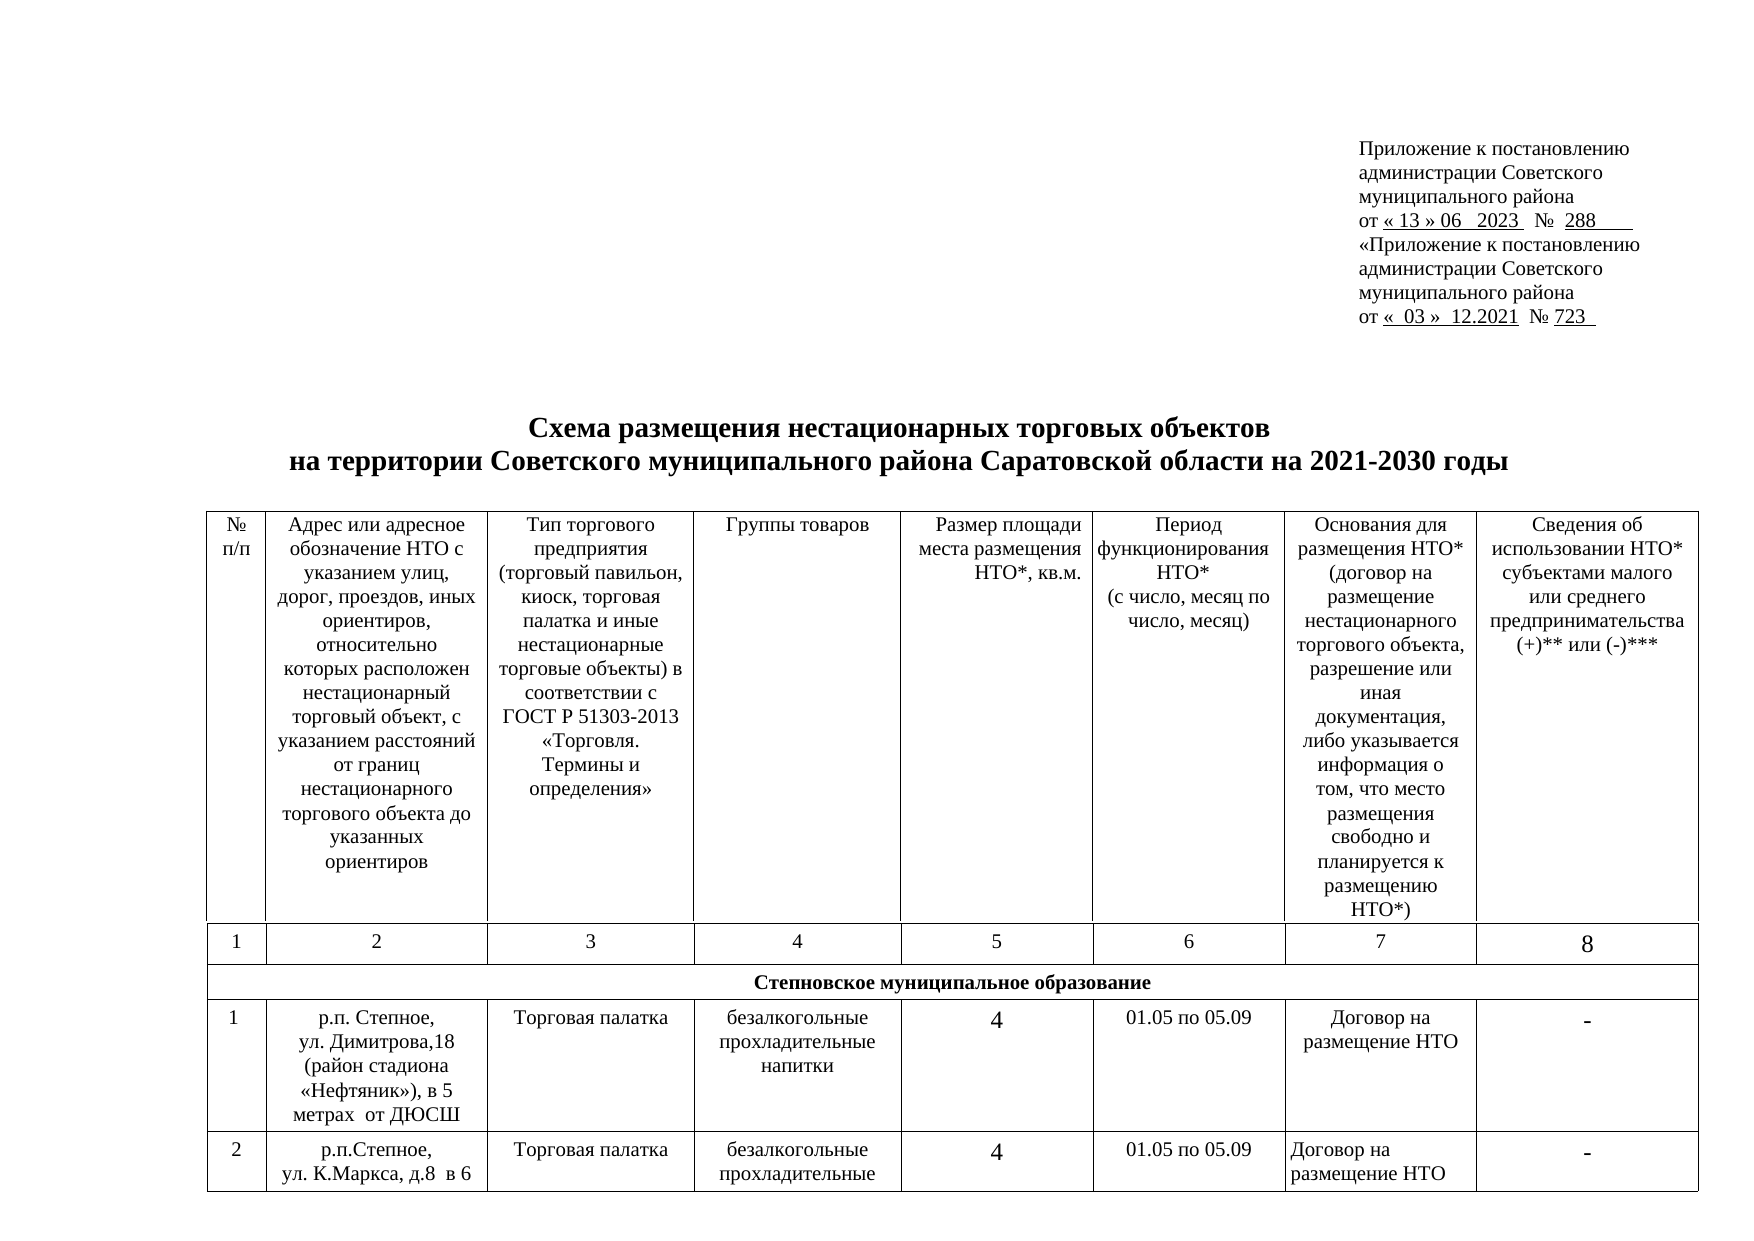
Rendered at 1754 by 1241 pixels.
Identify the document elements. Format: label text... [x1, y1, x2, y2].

table_header 8 [1477, 924, 1698, 964]
table_cell Договор на размещение НТО [1286, 1000, 1476, 1131]
text от « 03 » 12.2021 № 723 [1358, 304, 1680, 328]
table_cell - [1477, 1000, 1698, 1131]
text администрации Советского муниципального района [1358, 256, 1680, 304]
text администрации Советского муниципального района [1358, 160, 1680, 208]
table_header № п/п [207, 512, 265, 921]
table_cell Степновское муниципальное образование [208, 965, 1698, 999]
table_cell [267, 1132, 487, 1191]
table_header Тип торгового предприятия (торговый павильон, киоск, торговая палатка и иные нестационарные торговые объекты) в соответствии с ГОСТ Р 51303-2013 «Торговля. Термины и определения» [488, 512, 693, 921]
table_cell 1 [208, 1000, 266, 1131]
text на территории Советского муниципального района Саратовской области на 2021-2030 годы [118, 443, 1680, 477]
table_cell 4 [902, 1000, 1093, 1131]
table_header Размер площади места размещения НТО*, кв.м. [901, 512, 1092, 921]
table_cell 2 [208, 1132, 266, 1191]
table_header 6 [1094, 924, 1285, 964]
table_cell р.п. Степное, ул. Димитрова,18 (район стадиона «Нефтяник»), в 5 метрах от ДЮСШ [267, 1000, 487, 1131]
table_header 7 [1286, 924, 1476, 964]
table_header 5 [902, 924, 1093, 964]
table_cell безалкогольные прохладительные напитки [695, 1132, 901, 1191]
text Схема размещения нестационарных торговых объектов [118, 410, 1680, 443]
table_header Основания для размещения НТО* (договор на размещение нестационарного торгового объекта, разрешение или иная документация, либо указывается информация о том, что место размещения свободно и планируется к размещению НТО*) [1285, 512, 1476, 921]
table_cell Торговая палатка [488, 1132, 694, 1191]
table_cell Торговая палатка [488, 1000, 694, 1131]
table_cell безалкогольные прохладительные напитки [695, 1000, 901, 1131]
table_cell 4 [902, 1132, 1093, 1191]
table_header Адрес или адресное обозначение НТО с указанием улиц, дорог, проездов, иных ориентиров, относительно которых расположен нестационарный торговый объект, с указанием расстояний от границ нестационарного торгового объекта до указанных ориентиров [266, 512, 487, 921]
table_cell - [1477, 1132, 1698, 1191]
table_header 1 [208, 924, 266, 964]
text от « 13 » 06 2023 № 288 [1358, 208, 1680, 232]
table_header Группы товаров [694, 512, 900, 921]
table_header Сведения об использовании НТО* субъектами малого или среднего предпринимательства (+)** или (-)*** [1477, 512, 1698, 921]
table_header Период функционирования НТО* (с число, месяц по число, месяц) [1093, 512, 1284, 921]
text «Приложение к постановлению [1358, 232, 1680, 256]
table_cell 01.05 по 05.09 [1094, 1000, 1285, 1131]
table_header 4 [695, 924, 901, 964]
table_header 3 [488, 924, 694, 964]
table_header 2 [267, 924, 487, 964]
text Приложение к постановлению [1358, 112, 1680, 160]
table_cell 01.05 по 05.09 [1094, 1132, 1285, 1191]
table_cell Договор на размещение НТО [1286, 1132, 1476, 1191]
